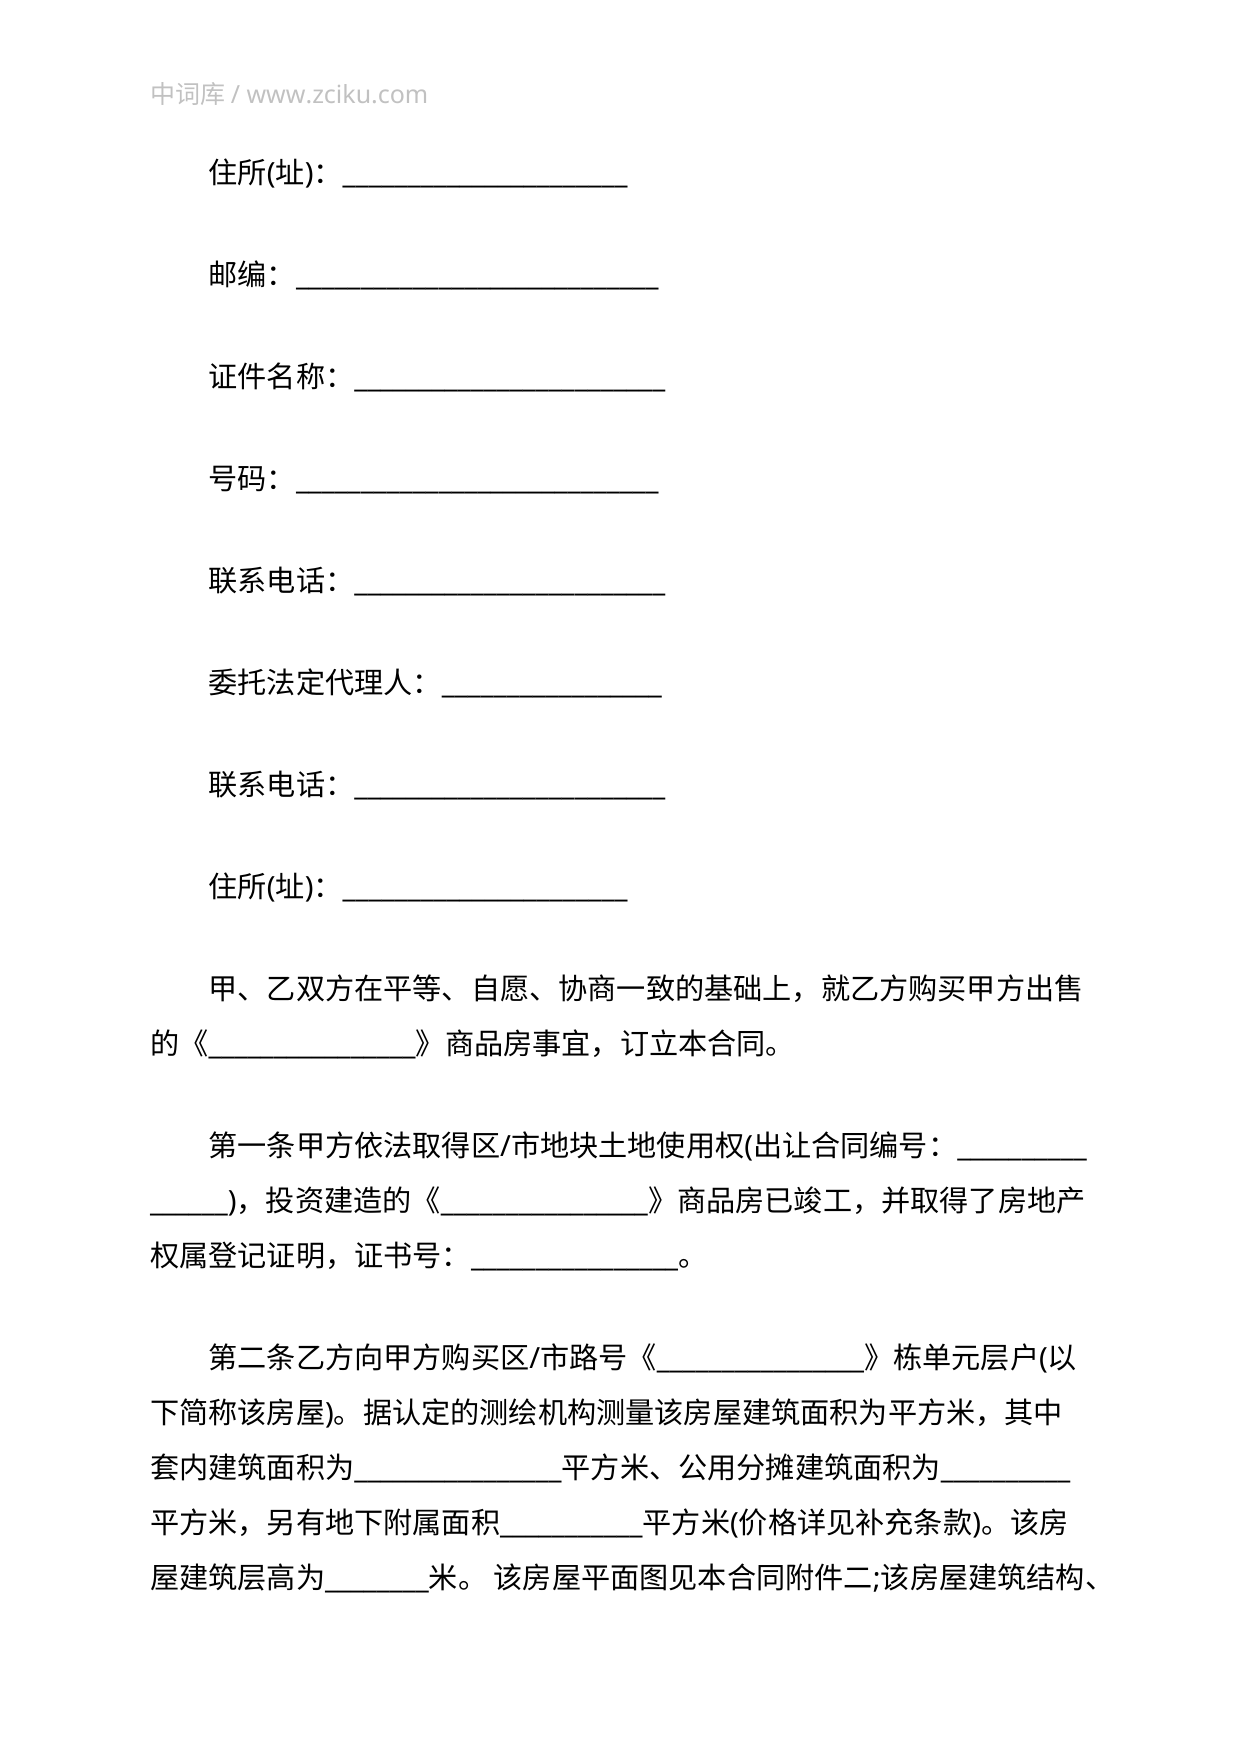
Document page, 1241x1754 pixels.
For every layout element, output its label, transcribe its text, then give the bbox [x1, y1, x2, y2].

text 邮编：____________________________ [150, 252, 1090, 294]
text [150, 1335, 1090, 1597]
text 联系电话：________________________ [150, 558, 1090, 600]
text 住所(址)：______________________ [150, 150, 1090, 192]
text 委托法定代理人：_________________ [150, 660, 1090, 702]
text 住所(址)：______________________ [150, 864, 1090, 906]
text 联系电话：________________________ [150, 762, 1090, 804]
text 甲、乙双方在平等、自愿、协商一致的基础上，就乙方购买甲方出售的《________________》商品房事宜，订立本合同。 [150, 966, 1090, 1063]
text 号码：____________________________ [150, 456, 1090, 498]
text 证件名称：________________________ [150, 354, 1090, 396]
text 第一条甲方依法取得区/市地块土地使用权(出让合同编号：________________)，投资建造的《________________》商品房已竣工，并取得了房地产权属登记证明，证书号：________________。 [150, 1123, 1090, 1275]
